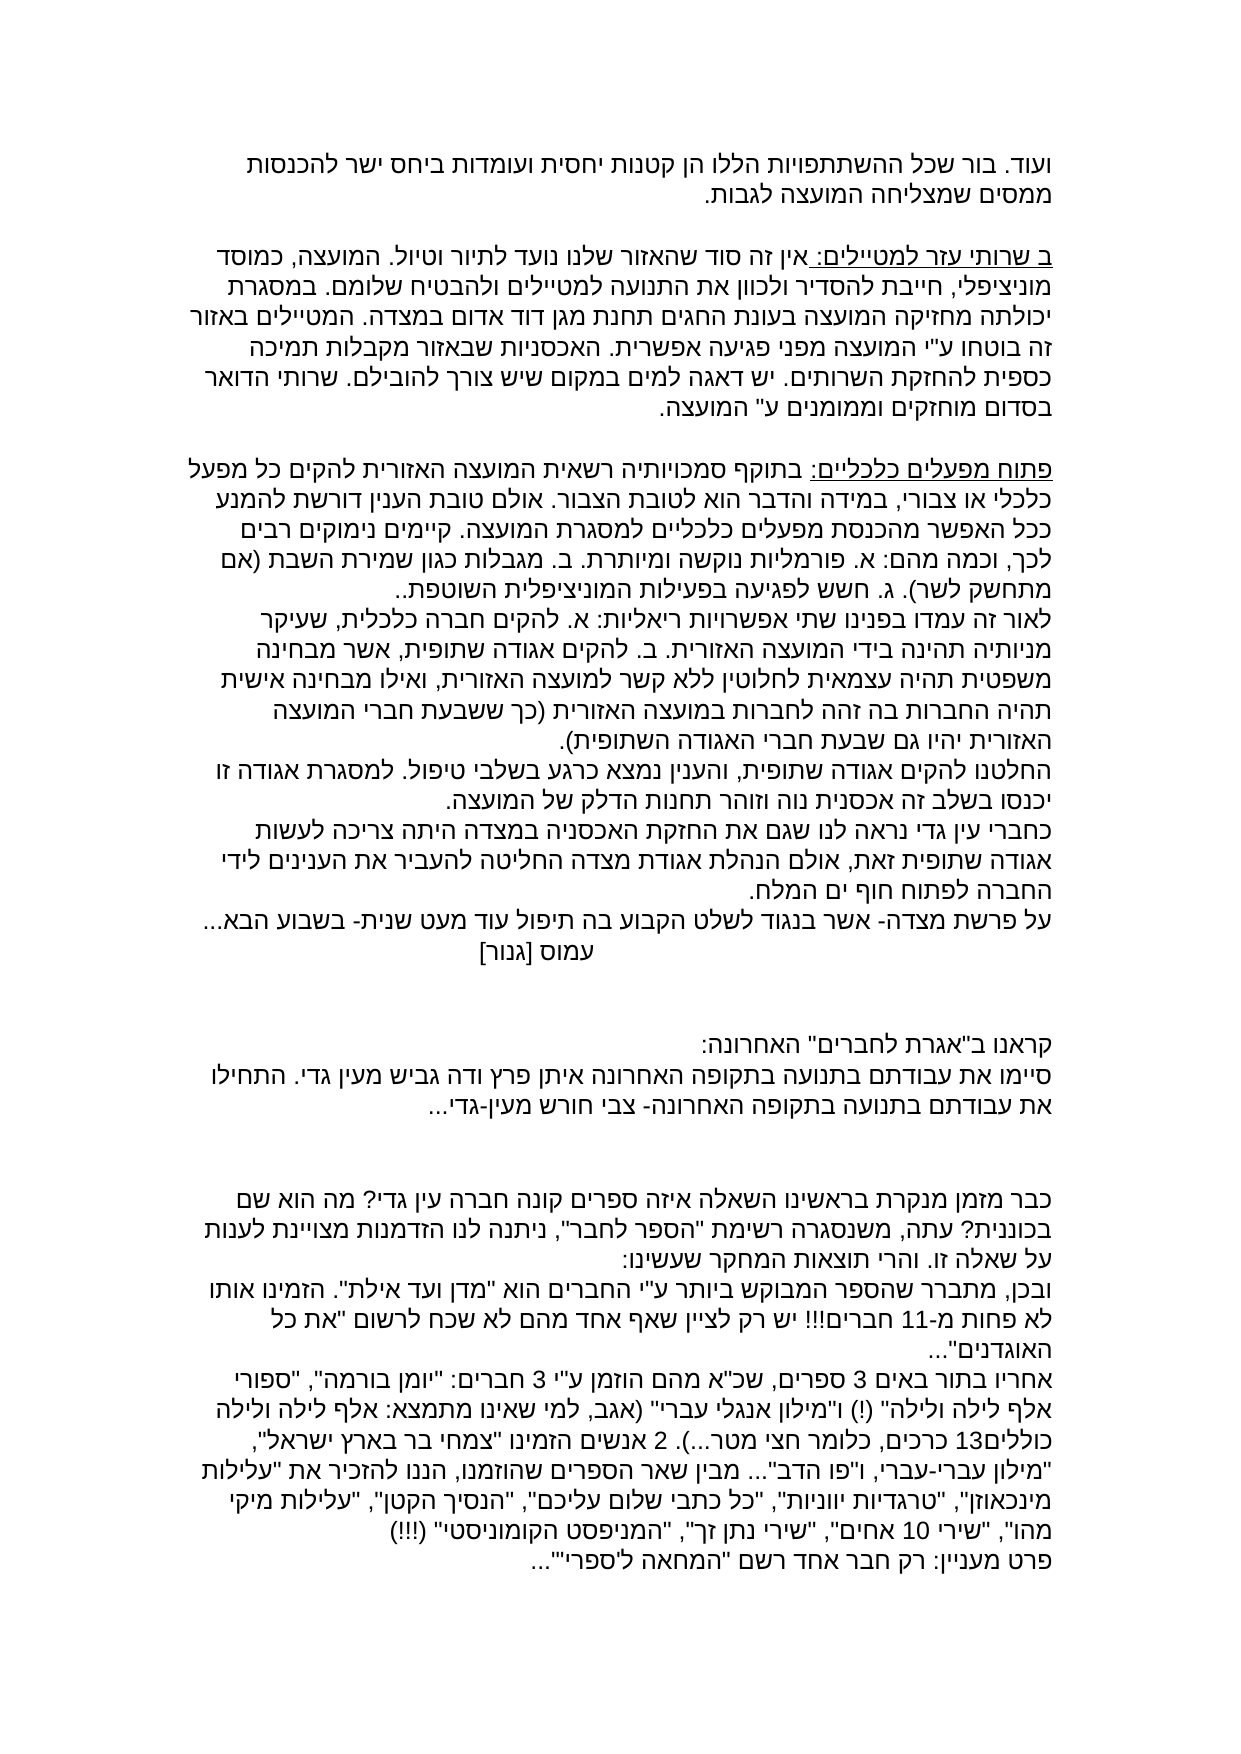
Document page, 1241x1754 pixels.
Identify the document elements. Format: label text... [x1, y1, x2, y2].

text פרט מעניין: רק חבר אחד רשם "המחאה ל'ספרי'"... [187, 1546, 1053, 1575]
text ובכן, מתברר שהספר המבוקש ביותר ע"י החברים הוא "מדן ועד אילת". הזמינו אותו לא פחות מ-11 חברים!!! יש רק לציין שאף אחד מהם לא שכח לרשום "את כל האוגדנים"... [187, 1275, 1053, 1364]
text עמוס [גנור] [187, 936, 1053, 965]
text ב שרותי עזר למטיילים: אין זה סוד שהאזור שלנו נועד לתיור וטיול. המועצה, כמוסד מוניציפלי, חייבת להסדיר ולכוון את התנועה למטיילים ולהבטיח שלומם. במסגרת יכולתה מחזיקה המועצה בעונת החגים תחנת מגן דוד אדום במצדה. המטיילים באזור זה בוטחו ע"י המועצה מפני פגיעה אפשרית. האכסניות שבאזור מקבלות תמיכה כספית להחזקת השרותים. יש דאגה למים במקום שיש צורך להובילם. שרותי הדואר בסדום מוחזקים וממומנים ע" המועצה. [187, 242, 1053, 421]
text החלטנו להקים אגודה שתופית, והענין נמצא כרגע בשלבי טיפול. למסגרת אגודה זו יכנסו בשלב זה אכסנית נוה וזוהר תחנות הדלק של המועצה. [187, 756, 1053, 815]
text לאור זה עמדו בפנינו שתי אפשרויות ריאליות: א. להקים חברה כלכלית, שעיקר מניותיה תהינה בידי המועצה האזורית. ב. להקים אגודה שתופית, אשר מבחינה משפטית תהיה עצמאית לחלוטין ללא קשר למועצה האזורית, ואילו מבחינה אישית תהיה החברות בה זהה לחברות במועצה האזורית (כך ששבעת חברי המועצה האזורית יהיו גם שבעת חברי האגודה השתופית). [187, 605, 1053, 754]
text סיימו את עבודתם בתנועה בתקופה האחרונה איתן פרץ ודה גביש מעין גדי. התחילו את עבודתם בתנועה בתקופה האחרונה- צבי חורש מעין-גדי... [187, 1061, 1053, 1119]
text פתוח מפעלים כלכליים: בתוקף סמכויותיה רשאית המועצה האזורית להקים כל מפעל כלכלי או צבורי, במידה והדבר הוא לטובת הצבור. אולם טובת הענין דורשת להמנע ככל האפשר מהכנסת מפעלים כלכליים למסגרת המועצה. קיימים נימוקים רבים לכך, וכמה מהם: א. פורמליות נוקשה ומיותרת. ב. מגבלות כגון שמירת השבת (אם מתחשק לשר). ג. חשש לפגיעה בפעילות המוניציפלית השוטפת.. [187, 455, 1053, 604]
text כחברי עין גדי נראה לנו שגם את החזקת האכסניה במצדה היתה צריכה לעשות אגודה שתופית זאת, אולם הנהלת אגודת מצדה החליטה להעביר את הענינים לידי החברה לפתוח חוף ים המלח. [187, 816, 1053, 905]
text על פרשת מצדה- אשר בנגוד לשלט הקבוע בה תיפול עוד מעט שנית- בשבוע הבא... [187, 906, 1053, 935]
text קראנו ב"אגרת לחברים" האחרונה: [187, 1031, 1053, 1059]
text אחריו בתור באים 3 ספרים, שכ"א מהם הוזמן ע"י 3 חברים: "יומן בורמה", "ספורי אלף לילה ולילה" (!) ו"מילון אנגלי עברי" (אגב, למי שאינו מתמצא: אלף לילה ולילה כוללים13 כרכים, כלומר חצי מטר...). 2 אנשים הזמינו "צמחי בר בארץ ישראל", "מילון עברי-עברי, ו"פו הדב"... מבין שאר הספרים שהוזמנו, הננו להזכיר את "עלילות מינכאוזן", "טרגדיות יווניות", "כל כתבי שלום עליכם", "הנסיך הקטן", "עלילות מיקי מהו", "שירי 10 אחים", "שירי נתן זך", "המניפסט הקומוניסטי" (!!!) [187, 1365, 1053, 1545]
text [187, 150, 1053, 209]
text כבר מזמן מנקרת בראשינו השאלה איזה ספרים קונה חברה עין גדי? מה הוא שם בכוננית? עתה, משנסגרה רשימת "הספר לחבר", ניתנה לנו הזדמנות מצויינת לענות על שאלה זו. והרי תוצאות המחקר שעשינו: [187, 1185, 1053, 1274]
